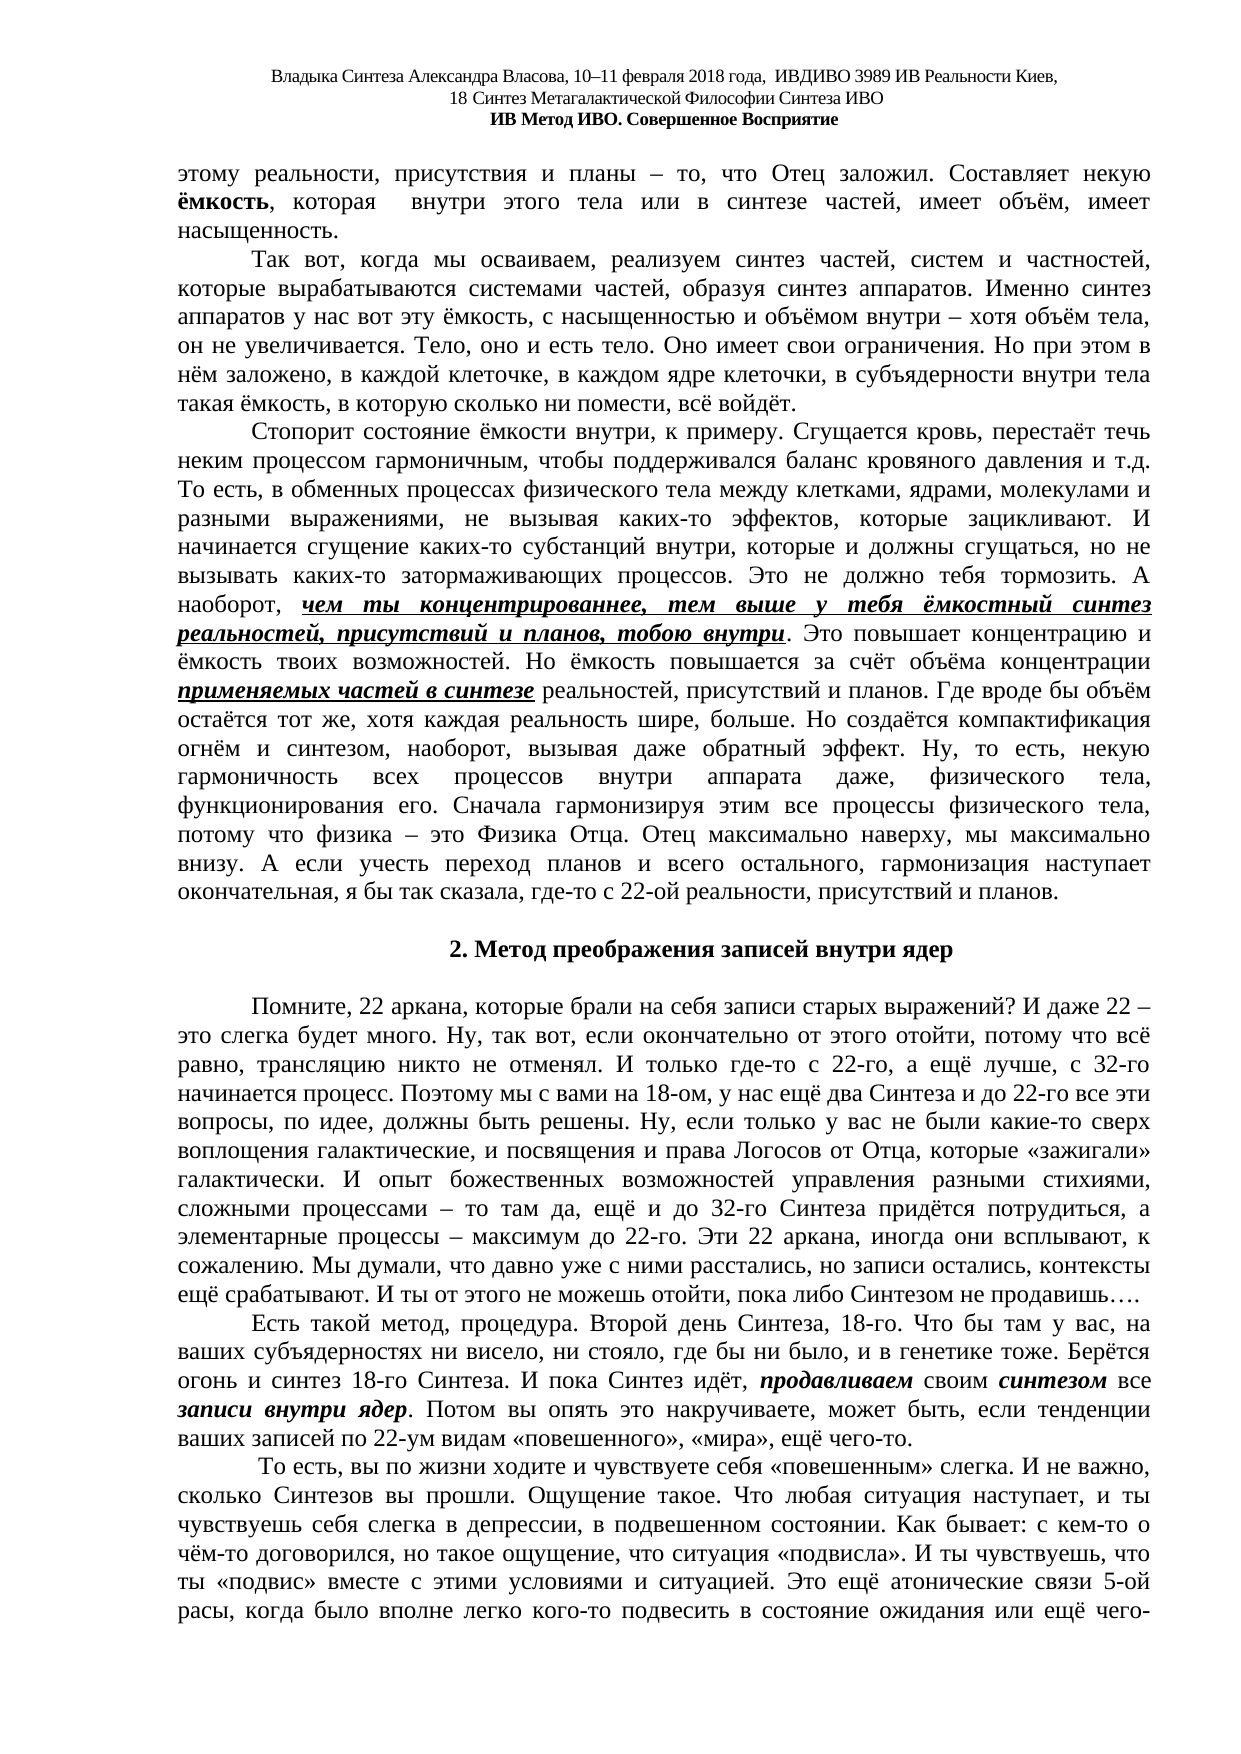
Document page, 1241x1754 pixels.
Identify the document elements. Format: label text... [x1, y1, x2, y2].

text Так вот, когда мы осваиваем, реализуем синтез частей, систем и частностей, которые вырабатываются системами частей, образуя синтез аппаратов. Именно синтез аппаратов у нас вот эту ёмкость, с насыщенностью и объёмом внутри – хотя объём тела, он не увеличивается. Тело, оно и есть тело. Оно имеет свои ограничения. Но при этом в нём заложено, в каждой клеточке, в каждом ядре клеточки, в субъядерности внутри тела такая ёмкость, в которую сколько ни помести, всё войдёт. [177, 244, 1152, 416]
text Стопорит состояние ёмкости внутри, к примеру. Сгущается кровь, перестаёт течь неким процессом гармоничным, чтобы поддерживался баланс кровяного давления и т.д. То есть, в обменных процессах физического тела между клетками, ядрами, молекулами и разными выражениями, не вызывая каких-то эффектов, которые зацикливают. И начинается сгущение каких-то субстанций внутри, которые и должны сгущаться, но не вызывать каких-то затормаживающих процессов. Это не должно тебя тормозить. А наоборот, чем ты концентрированнее, тем выше у тебя ёмкостный синтез реальностей, присутствий и планов, тобою внутри. Это повышает концентрацию и ёмкость твоих возможностей. Но ёмкость повышается за счёт объёма концентрации применяемых частей в синтезе реальностей, присутствий и планов. Где вроде бы объём остаётся тот же, хотя каждая реальность шире, больше. Но создаётся компактификация огнём и синтезом, наоборот, вызывая даже обратный эффект. Ну, то есть, некую гармоничность всех процессов внутри аппарата даже, физического тела, функционирования его. Сначала гармонизируя этим все процессы физического тела, потому что физика – это Физика Отца. Отец максимально наверху, мы максимально внизу. А если учесть переход планов и всего остального, гармонизация наступает окончательная, я бы так сказала, где-то с 22-ой реальности, присутствий и планов. [177, 416, 1152, 905]
text Помните, 22 аркана, которые брали на себя записи старых выражений? И даже 22 – это слегка будет много. Ну, так вот, если окончательно от этого отойти, потому что всё равно, трансляцию никто не отменял. И только где-то с 22-го, а ещё лучше, с 32-го начинается процесс. Поэтому мы с вами на 18-ом, у нас ещё два Синтеза и до 22-го все эти вопросы, по идее, должны быть решены. Ну, если только у вас не были какие-то сверх воплощения галактические, и посвящения и права Логосов от Отца, которые «зажигали» галактически. И опыт божественных возможностей управления разными стихиями, сложными процессами – то там да, ещё и до 32-го Синтеза придётся потрудиться, а элементарные процессы – максимум до 22-го. Эти 22 аркана, иногда они всплывают, к сожалению. Мы думали, что давно уже с ними расстались, но записи остались, контексты ещё срабатывают. И ты от этого не можешь отойти, пока либо Синтезом не продавишь…. [177, 991, 1152, 1308]
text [177, 1451, 1152, 1624]
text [177, 158, 1152, 244]
text Есть такой метод, процедура. Второй день Синтеза, 18-го. Что бы там у вас, на ваших субъядерностях ни висело, ни стояло, где бы ни было, и в генетике тоже. Берётся огонь и синтез 18-го Синтеза. И пока Синтез идёт, продавливаем своим синтезом все записи внутри ядер. Потом вы опять это накручиваете, может быть, если тенденции ваших записей по 22-ум видам «повешенного», «мира», ещё чего-то. [177, 1308, 1152, 1451]
text 2. Метод преображения записей внутри ядер [177, 934, 1152, 963]
